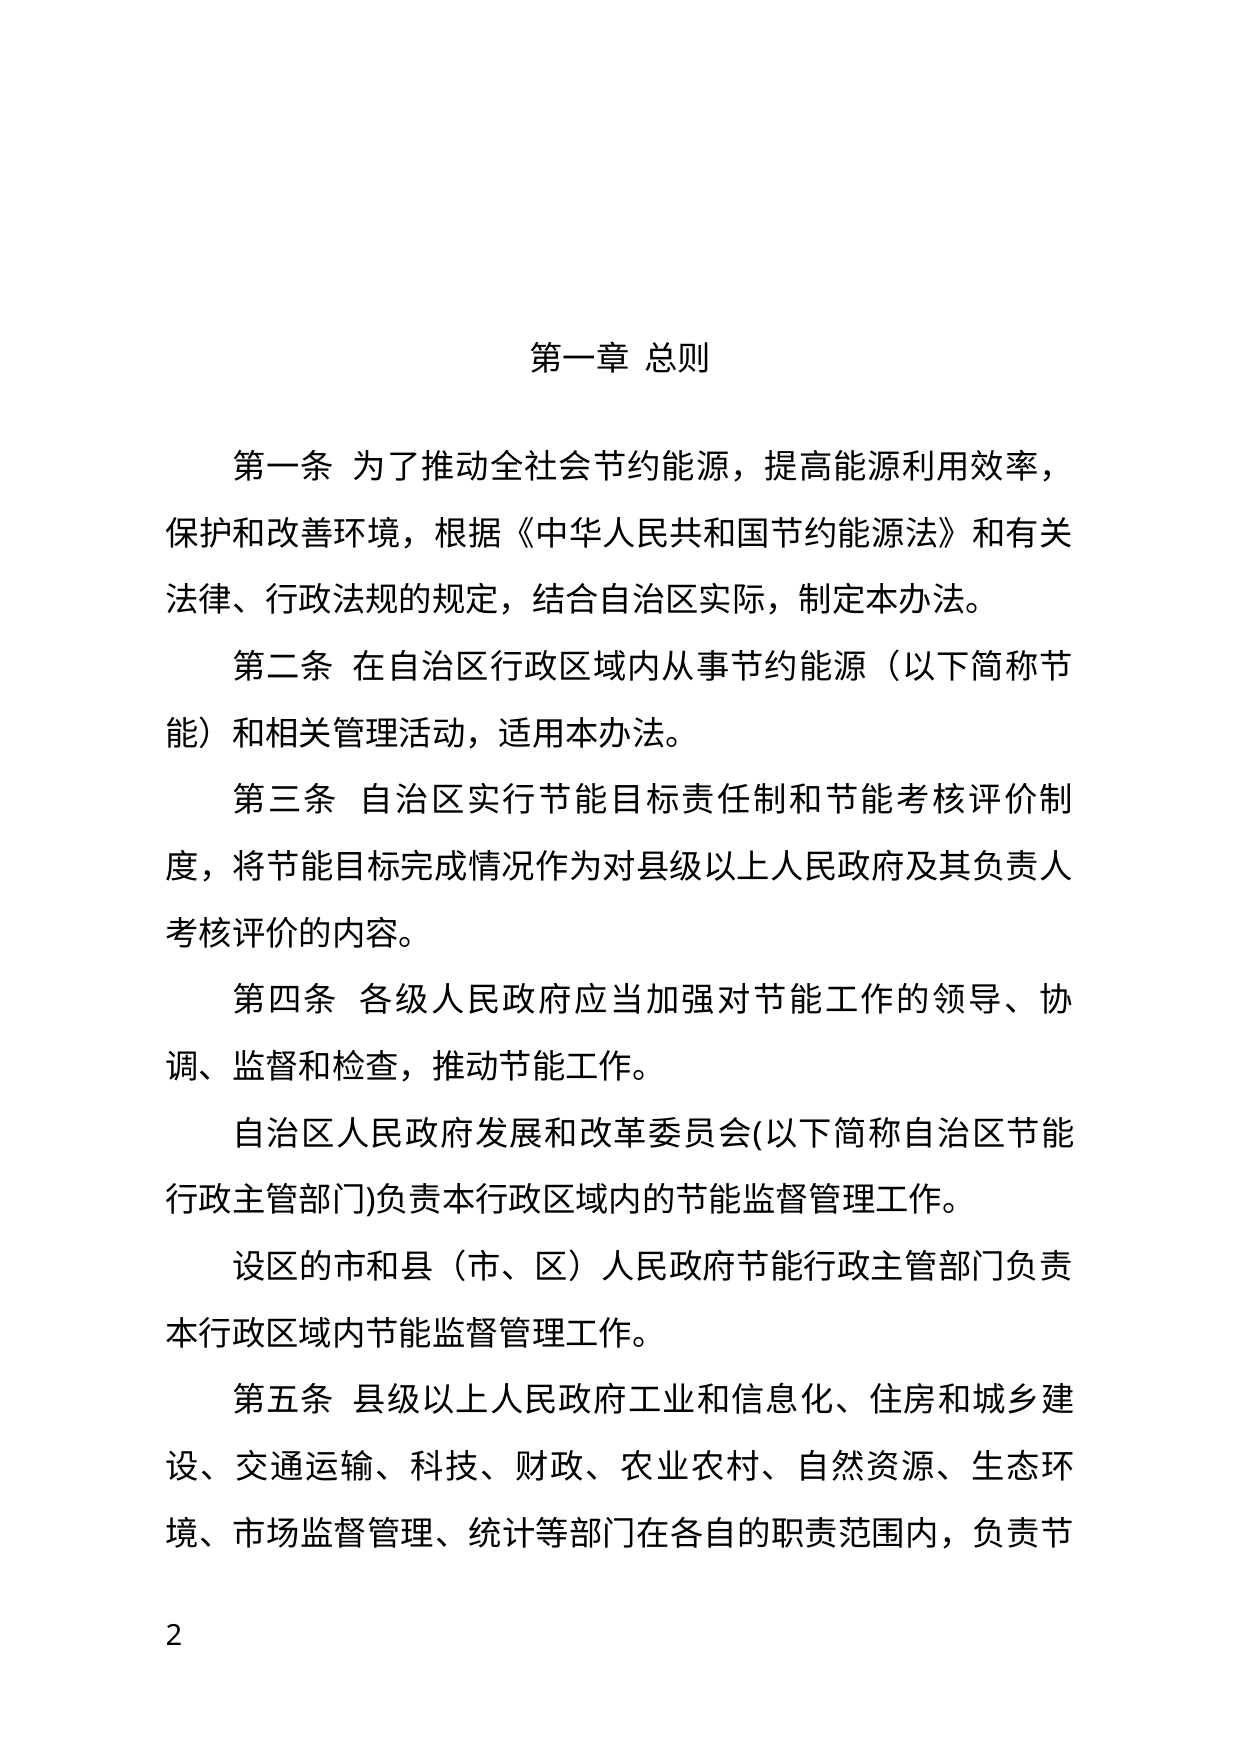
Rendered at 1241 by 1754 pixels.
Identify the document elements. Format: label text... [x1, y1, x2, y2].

text 第一章 总则 [165, 331, 1075, 380]
text 第二条 在自治区行政区域内从事节约能源（以下简称节能）和相关管理活动，适用本办法。 [165, 625, 1075, 758]
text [165, 1358, 1075, 1558]
text 设区的市和县（市、区）人民政府节能行政主管部门负责本行政区域内节能监督管理工作。 [165, 1225, 1075, 1358]
text 第三条 自治区实行节能目标责任制和节能考核评价制度，将节能目标完成情况作为对县级以上人民政府及其负责人考核评价的内容。 [165, 758, 1075, 958]
text 第四条 各级人民政府应当加强对节能工作的领导、协调、监督和检查，推动节能工作。 [165, 958, 1075, 1092]
text 自治区人民政府发展和改革委员会(以下简称自治区节能行政主管部门)负责本行政区域内的节能监督管理工作。 [165, 1092, 1075, 1225]
text 第一条 为了推动全社会节约能源，提高能源利用效率，保护和改善环境，根据《中华人民共和国节约能源法》和有关法律、行政法规的规定，结合自治区实际，制定本办法。 [165, 425, 1075, 625]
